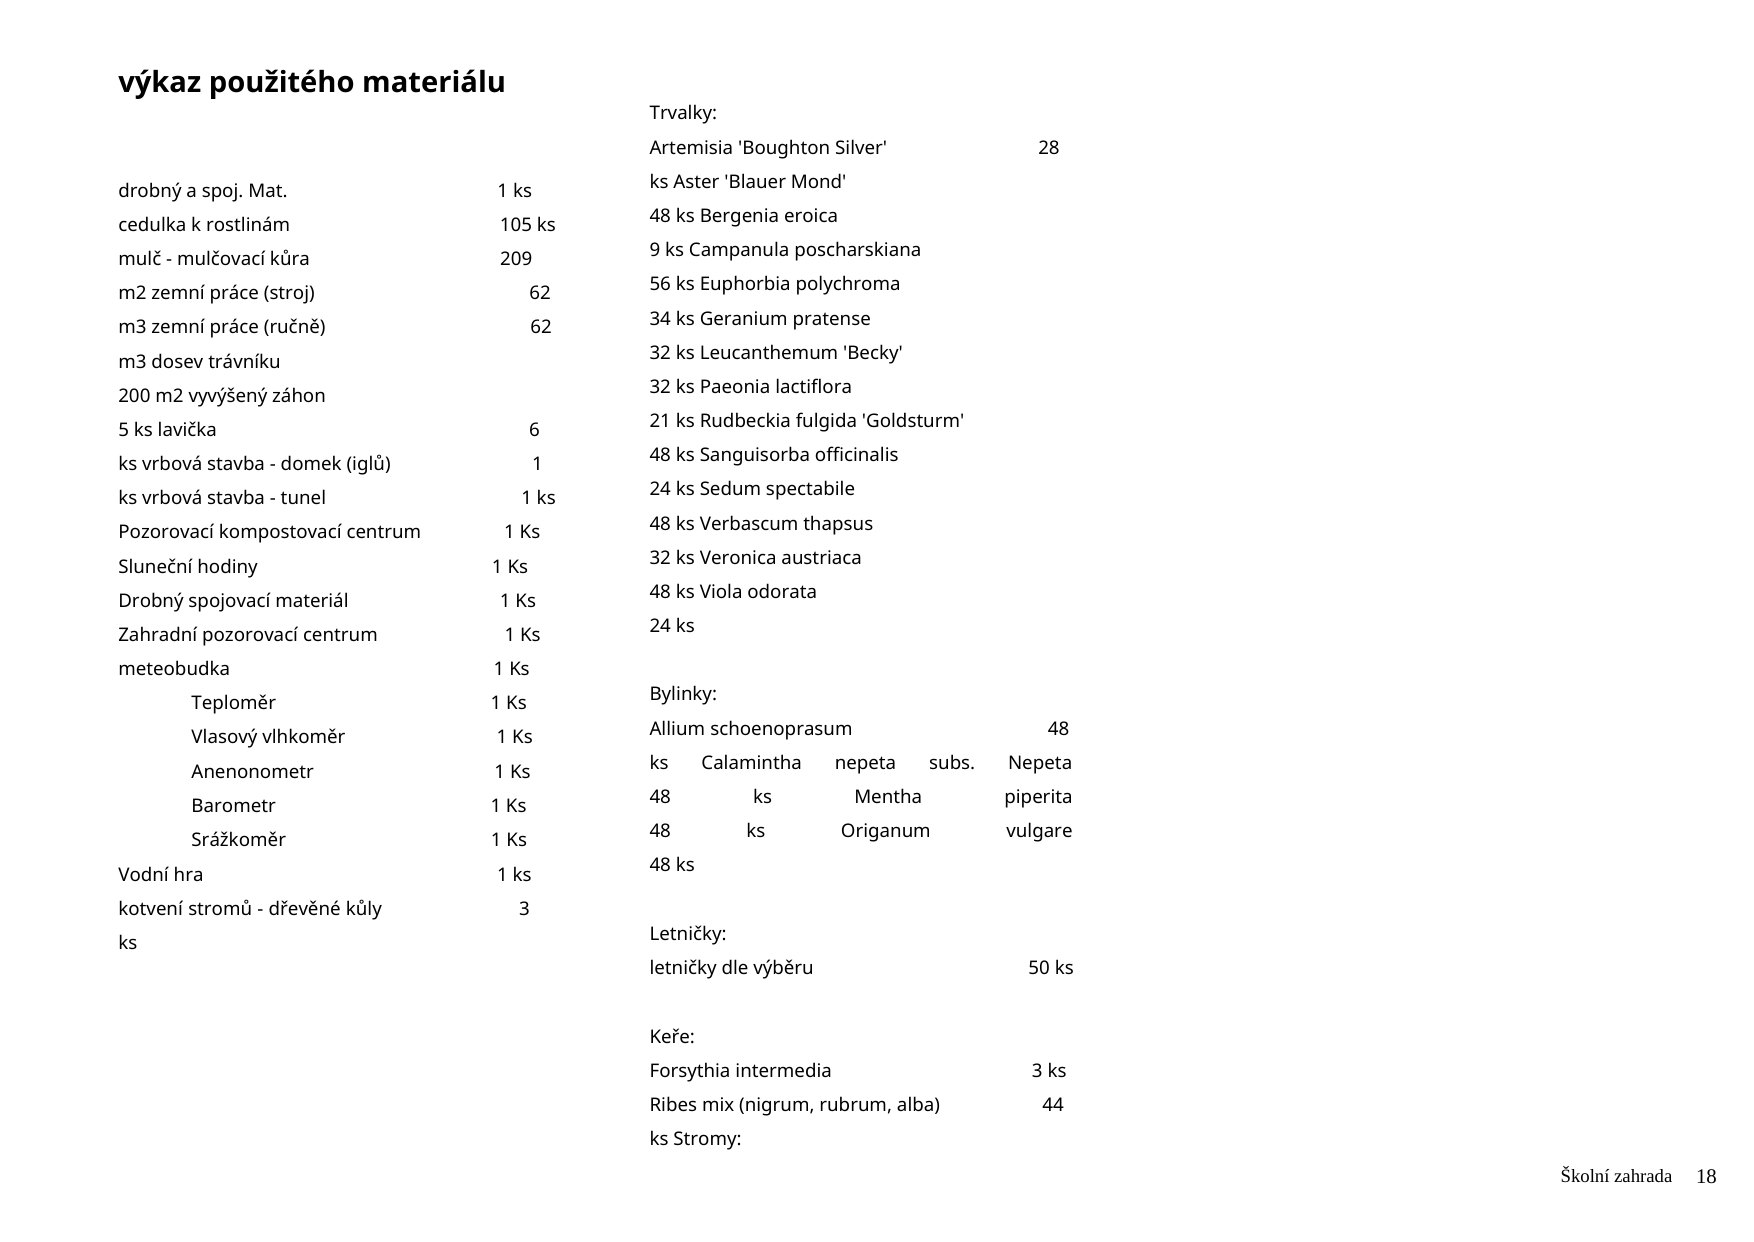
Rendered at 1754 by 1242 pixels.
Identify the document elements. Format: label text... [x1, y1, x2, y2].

text letničky dle výběru 50 ks [649, 954, 1741, 980]
text Vlasový vlhkoměr 1 Ks [118, 724, 557, 749]
text Srážkoměr 1 Ks Vodní hra 1 ks kotvení stromů - dřevěné kůly 3 ks [118, 827, 532, 955]
text Barometr 1 Ks [118, 792, 557, 818]
text Artemisia 'Boughton Silver' 28 ks Aster 'Blauer Mond' 48 ks Bergenia eroica 9 ks Campanula poscharskiana 56 ks Euphorbia polychroma 34 ks Geranium pratense 32 ks Leucanthemum 'Becky' 32 ks Paeonia lactiflora 21 ks Rudbeckia fulgida 'Goldsturm' 48 ks Sanguisorba officinalis 24 ks Sedum spectabile 48 ks Verbascum thapsus 32 ks Veronica austriaca 48 ks Viola odorata 24 ks [649, 134, 1073, 638]
text Trvalky: [649, 100, 1741, 125]
text Allium schoenoprasum 48 ks Calamintha nepeta subs. Nepeta 48 ks Mentha piperita 48 ks Origanum vulgare 48 ks [649, 715, 1073, 877]
text Forsythia intermedia 3 ks Ribes mix (nigrum, rubrum, alba) 44 ks Stromy: [649, 1057, 1073, 1151]
text Anenonometr 1 Ks [118, 758, 557, 784]
text výkaz použitého materiálu [118, 61, 557, 101]
text Bylinky: [649, 681, 1741, 706]
text Keře: [649, 1023, 1741, 1048]
text drobný a spoj. Mat. 1 ks cedulka k rostlinám 105 ks mulč - mulčovací kůra 209 m2 zemní práce (stroj) 62 m3 zemní práce (ručně) 62 m3 dosev trávníku 200 m2 vyvýšený záhon 5 ks lavička 6 ks vrbová stavba - domek (iglů) 1 ks vrbová stavba - tunel 1 ks Pozorovací kompostovací centrum 1 Ks Sluneční hodiny 1 Ks Drobný spojovací materiál 1 Ks Zahradní pozorovací centrum 1 Ks meteobudka 1 Ks [118, 177, 561, 681]
text Teploměr 1 Ks [118, 689, 557, 715]
text Letničky: [649, 920, 1741, 946]
